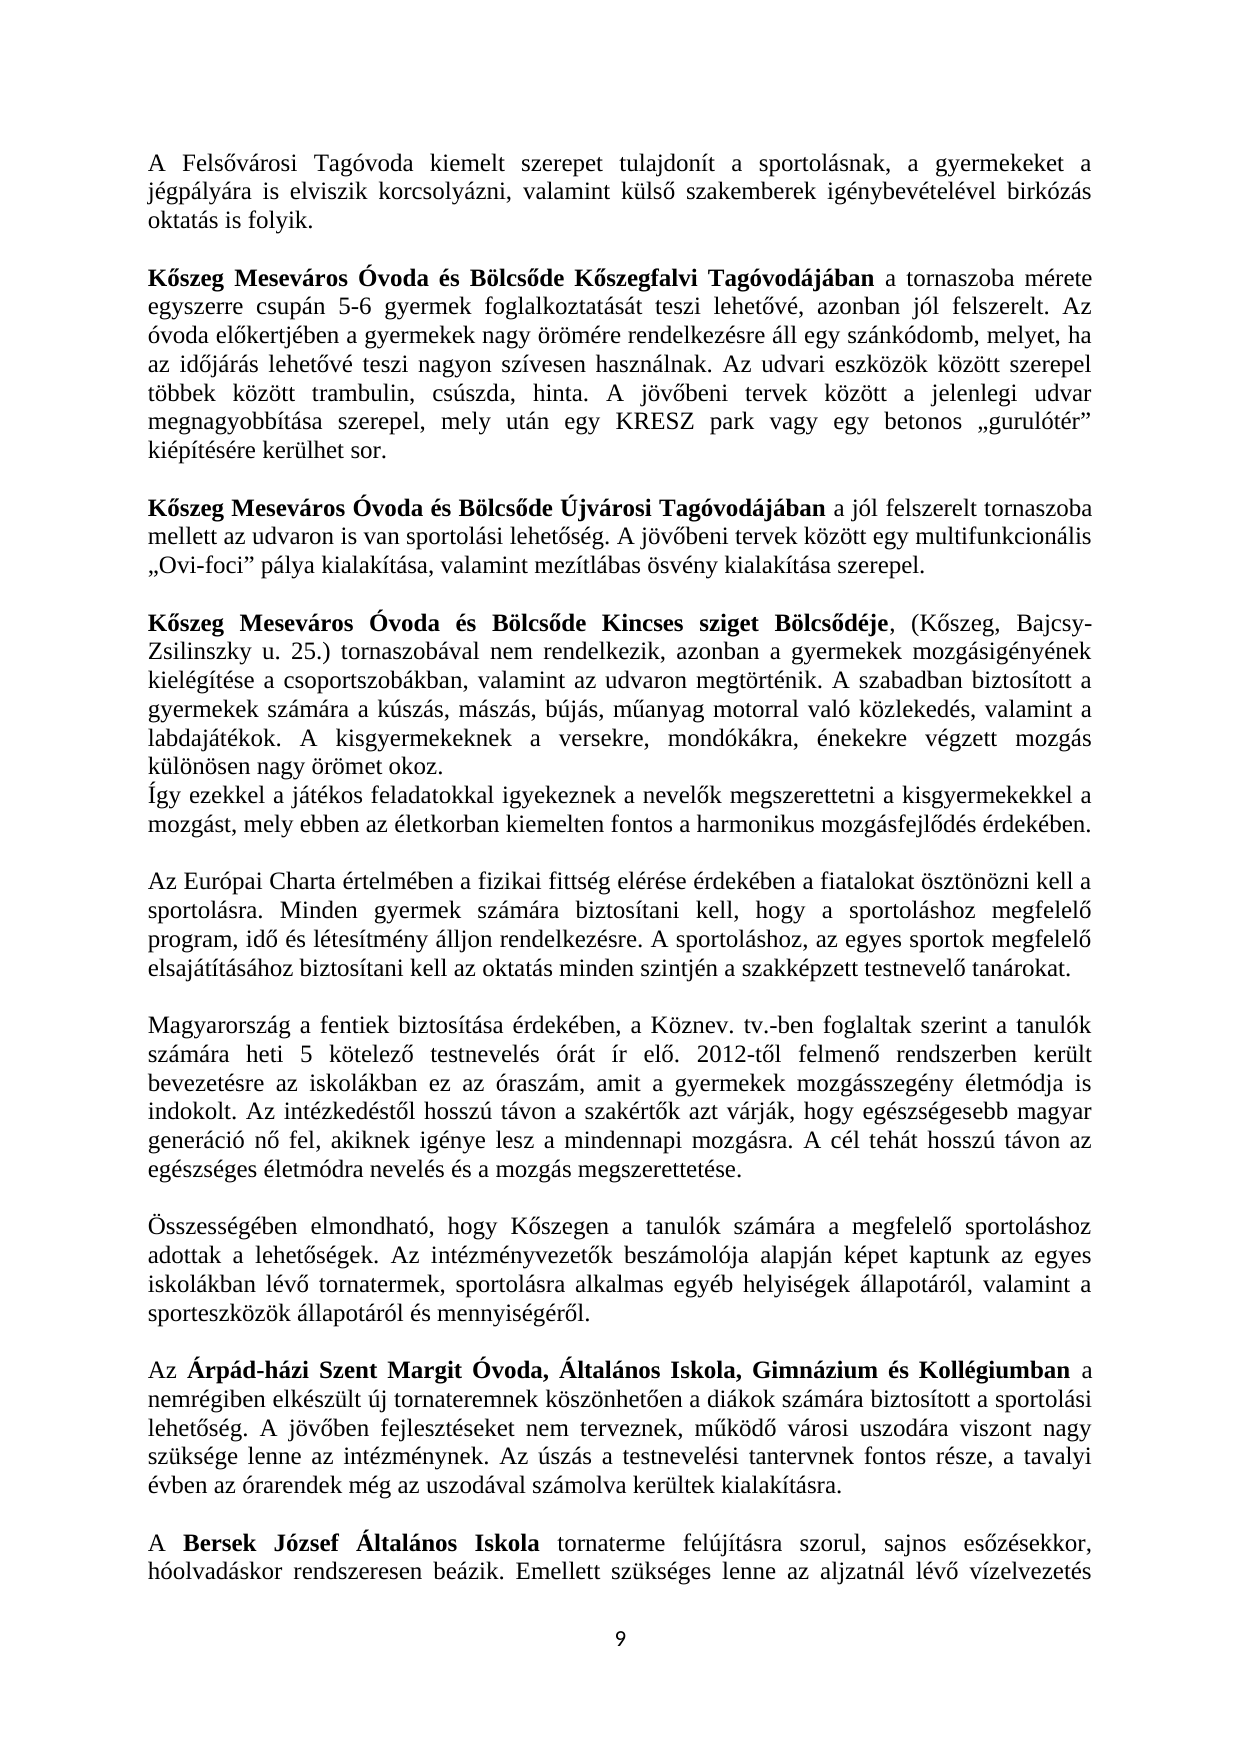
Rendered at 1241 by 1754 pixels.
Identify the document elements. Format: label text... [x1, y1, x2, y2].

text Kőszeg Meseváros Óvoda és Bölcsőde Kincses sziget Bölcsődéje, (Kőszeg, Bajcsy-Zsilinszky u. 25.) tornaszobával nem rendelkezik, azonban a gyermekek mozgásigényének kielégítése a csoportszobákban, valamint az udvaron megtörténik. A szabadban biztosított a gyermekek számára a kúszás, mászás, bújás, műanyag motorral való közlekedés, valamint a labdajátékok. A kisgyermekeknek a versekre, mondókákra, énekekre végzett mozgás különösen nagy örömet okoz. [148, 608, 1093, 780]
text Összességében elmondható, hogy Kőszegen a tanulók számára a megfelelő sportoláshoz adottak a lehetőségek. Az intézményvezetők beszámolója alapján képet kaptunk az egyes iskolákban lévő tornatermek, sportolásra alkalmas egyéb helyiségek állapotáról, valamint a sporteszközök állapotáról és mennyiségéről. [148, 1211, 1093, 1326]
text Az Európai Charta értelmében a fizikai fittség elérése érdekében a fiatalokat ösztönözni kell a sportolásra. Minden gyermek számára biztosítani kell, hogy a sportoláshoz megfelelő program, idő és létesítmény álljon rendelkezésre. A sportoláshoz, az egyes sportok megfelelő elsajátításához biztosítani kell az oktatás minden szintjén a szakképzett testnevelő tanárokat. [148, 866, 1093, 981]
text Így ezekkel a játékos feladatokkal igyekeznek a nevelők megszerettetni a kisgyermekekkel a mozgást, mely ebben az életkorban kiemelten fontos a harmonikus mozgásfejlődés érdekében. [148, 780, 1093, 838]
text Kőszeg Meseváros Óvoda és Bölcsőde Kőszegfalvi Tagóvodájában a tornaszoba mérete egyszerre csupán 5-6 gyermek foglalkoztatását teszi lehetővé, azonban jól felszerelt. Az óvoda előkertjében a gyermekek nagy örömére rendelkezésre áll egy szánkódomb, melyet, ha az időjárás lehetővé teszi nagyon szívesen használnak. Az udvari eszközök között szerepel többek között trambulin, csúszda, hinta. A jövőbeni tervek között a jelenlegi udvar megnagyobbítása szerepel, mely után egy KRESZ park vagy egy betonos „gurulótér” kiépítésére kerülhet sor. [148, 263, 1093, 464]
text A Felsővárosi Tagóvoda kiemelt szerepet tulajdonít a sportolásnak, a gyermekeket a jégpályára is elviszik korcsolyázni, valamint külső szakemberek igénybevételével birkózás oktatás is folyik. [148, 148, 1093, 234]
text Az Árpád-házi Szent Margit Óvoda, Általános Iskola, Gimnázium és Kollégiumban a nemrégiben elkészült új tornateremnek köszönhetően a diákok számára biztosított a sportolási lehetőség. A jövőben fejlesztéseket nem terveznek, működő városi uszodára viszont nagy szüksége lenne az intézménynek. Az úszás a testnevelési tantervnek fontos része, a tavalyi évben az órarendek még az uszodával számolva kerültek kialakításra. [148, 1355, 1093, 1499]
text Magyarország a fentiek biztosítása érdekében, a Köznev. tv.-ben foglaltak szerint a tanulók számára heti 5 kötelező testnevelés órát ír elő. 2012-től felmenő rendszerben került bevezetésre az iskolákban ez az óraszám, amit a gyermekek mozgásszegény életmódja is indokolt. Az intézkedéstől hosszú távon a szakértők azt várják, hogy egészségesebb magyar generáció nő fel, akiknek igénye lesz a mindennapi mozgásra. A cél tehát hosszú távon az egészséges életmódra nevelés és a mozgás megszerettetése. [148, 1010, 1093, 1183]
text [148, 1528, 1093, 1585]
text Kőszeg Meseváros Óvoda és Bölcsőde Újvárosi Tagóvodájában a jól felszerelt tornaszoba mellett az udvaron is van sportolási lehetőség. A jövőbeni tervek között egy multifunkcionális „Ovi-foci” pálya kialakítása, valamint mezítlábas ösvény kialakítása szerepel. [148, 493, 1093, 579]
